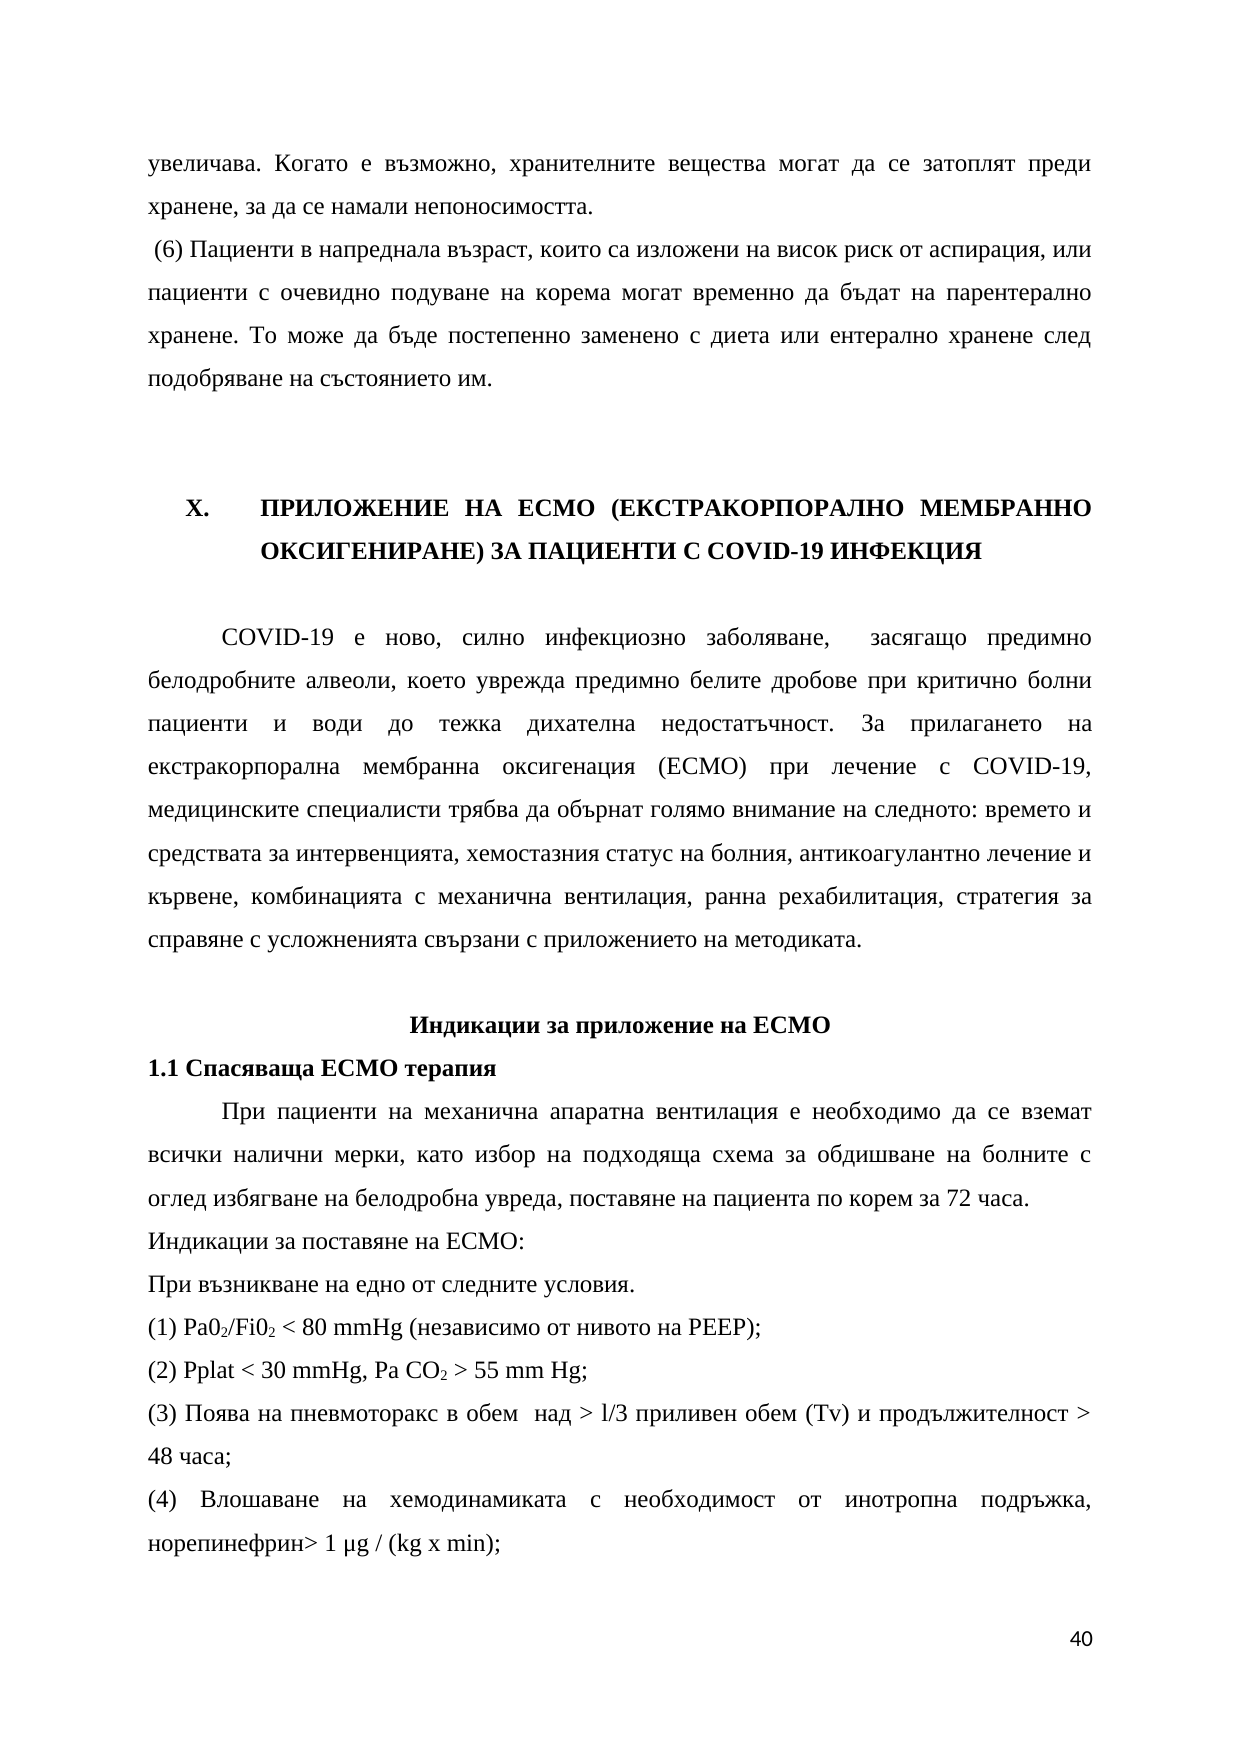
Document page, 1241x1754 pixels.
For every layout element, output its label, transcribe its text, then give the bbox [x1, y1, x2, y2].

text (6) Пациенти в напреднала възраст, които са изложени на висок риск от аспирация, или пациенти с очевидно подуване на корема могат временно да бъдат на парентерално хранене. То може да бъде постепенно заменено с диета или ентерално хранене след подобряване на състоянието им. [148, 234, 1093, 392]
text 1.1 Спасяваща ECMO терапия [148, 1053, 1093, 1082]
text (3) Поява на пневмоторакс в обем над > l/3 приливен обем (Tv) и продължителност > 48 часа; [148, 1398, 1093, 1470]
text При възникване на едно от следните условия. [148, 1269, 1093, 1298]
text Индикации за приложение на ECMO [148, 1010, 1093, 1039]
text (1) Pa02/Fi02 < 80 mmHg (независимо от нивото на PEEP); [148, 1312, 1093, 1341]
text (4) Влошаване на хемодинамиката с необходимост от инотропна подръжка, норепинефрин> 1 μg / (kg x min); [148, 1484, 1093, 1556]
text Индикации за поставяне на ЕСМО: [148, 1226, 1093, 1254]
text COVID-19 е ново, силно инфекциозно заболяване, засягащо предимно белодробните алвеоли, което уврежда предимно белите дробове при критично болни пациенти и води до тежка дихателна недостатъчност. За прилагането на екстракорпорална мембранна оксигенация (ECMO) при лечение с COVID-19, медицинските специалисти трябва да обърнат голямо внимание на следното: времето и средствата за интервенцията, хемостазния статус на болния, антикоагулантно лечение и кървене, комбинацията с механична вентилация, ранна рехабилитация, стратегия за справяне с усложненията свързани с приложението на методиката. [148, 622, 1093, 953]
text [148, 148, 1093, 219]
text При пациенти на механична апаратна вентилация е необходимо да се вземат всички налични мерки, като избор на подходяща схема за обдишване на болните с оглед избягване на белодробна увреда, поставяне на пациента по корем за 72 часа. [148, 1096, 1093, 1211]
list ПРИЛОЖЕНИЕ НА ECMO (ЕКСТРАКОРПОРАЛНО МЕМБРАННО ОКСИГЕНИРАНЕ) ЗА ПАЦИЕНТИ С COVID-19 ИНФЕКЦИЯ [185, 493, 1093, 564]
text (2) Pplat < 30 mmHg, Pa CO2 > 55 mm Hg; [148, 1355, 1093, 1384]
